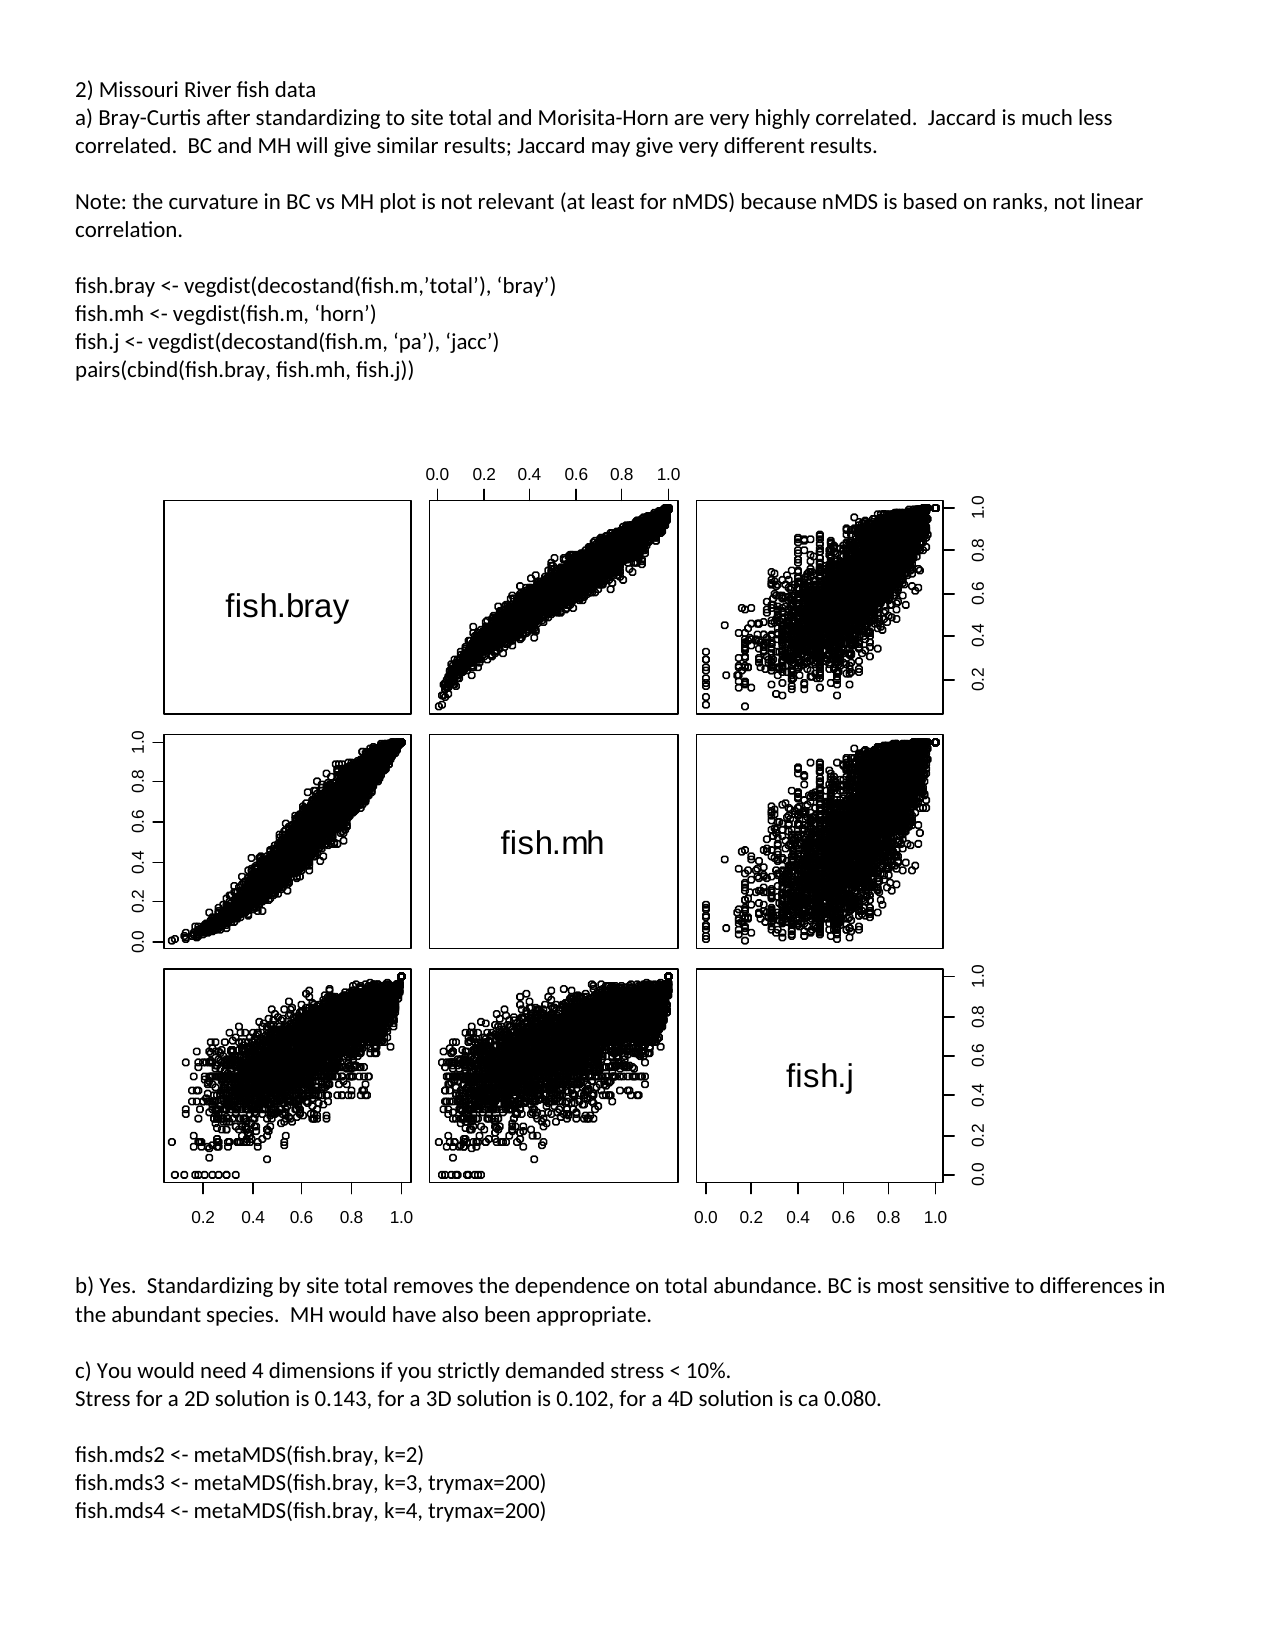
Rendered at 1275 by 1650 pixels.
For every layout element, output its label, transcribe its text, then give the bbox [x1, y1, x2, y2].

text pairs(cbind(fish.bray, fish.mh, fish.j)) [75, 355, 1200, 383]
text Note: the curvature in BC vs MH plot is not relevant (at least for nMDS) because nMDS is based on ranks, not linear correlation. [75, 187, 1200, 243]
text fish.j <- vegdist(decostand(fish.m, ‘pa’), ‘jacc’) [75, 327, 1200, 355]
text fish.bray <- vegdist(decostand(fish.m,’total’), ‘bray’) [75, 271, 1200, 299]
text a) Bray-Curtis after standardizing to site total and Morisita-Horn are very highly correlated. Jaccard is much less correlated. BC and MH will give similar results; Jaccard may give very different results. [75, 103, 1200, 159]
text Stress for a 2D solution is 0.143, for a 3D solution is 0.102, for a 4D solution is ca 0.080. [75, 1384, 1200, 1412]
text fish.mds4 <- metaMDS(fish.bray, k=4, trymax=200) [75, 1496, 1200, 1524]
text b) Yes. Standardizing by site total removes the dependence on total abundance. BC is most sensitive to differences in the abundant species. MH would have also been appropriate. [75, 1272, 1200, 1328]
text fish.mds2 <- metaMDS(fish.bray, k=2) [75, 1440, 1200, 1468]
text fish.mds3 <- metaMDS(fish.bray, k=3, trymax=200) [75, 1468, 1200, 1496]
text c) You would need 4 dimensions if you strictly demanded stress < 10%. [75, 1356, 1200, 1384]
text 2) Missouri River fish data [75, 75, 1200, 103]
text fish.mh <- vegdist(fish.m, ‘horn’) [75, 299, 1200, 327]
